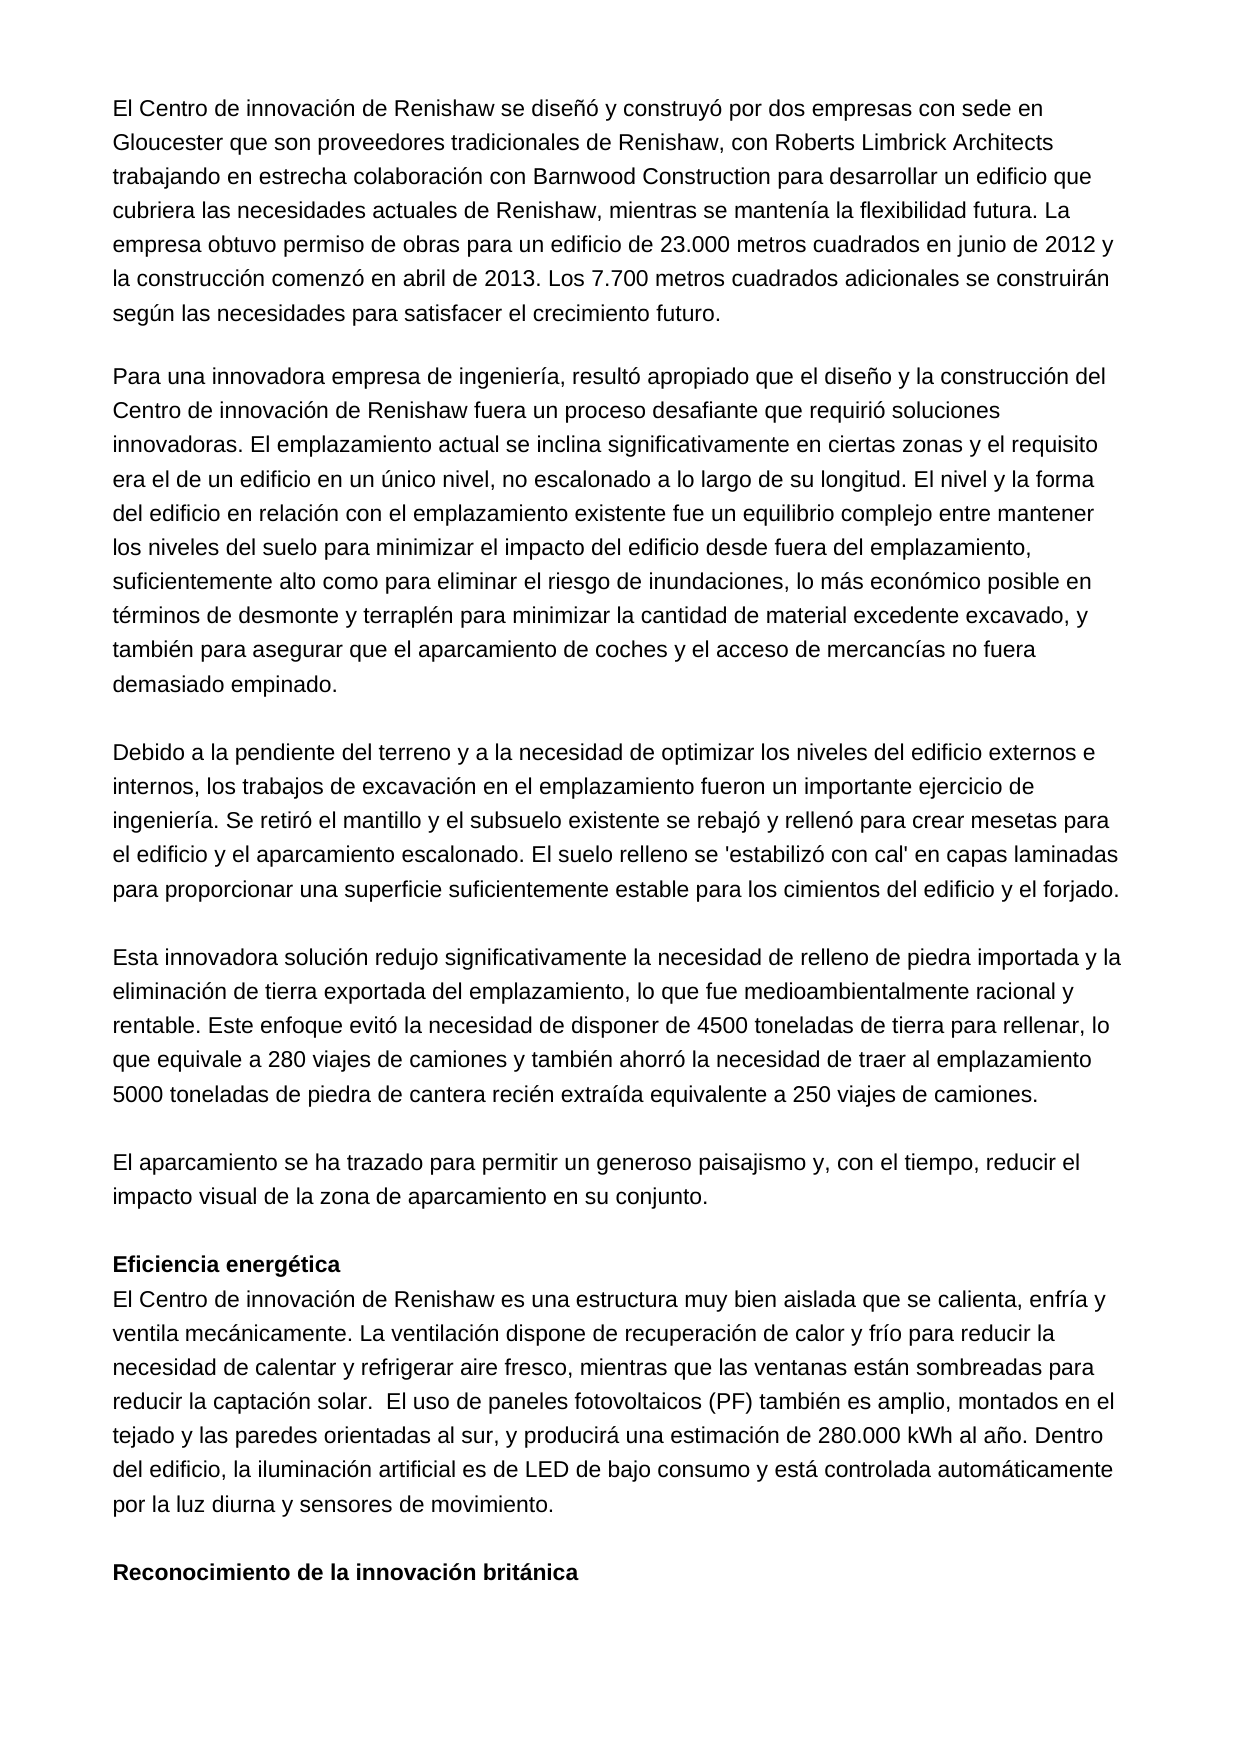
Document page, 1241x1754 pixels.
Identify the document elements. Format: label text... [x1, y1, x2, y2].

text El Centro de innovación de Renishaw se diseñó y construyó por dos empresas con sede en Gloucester que son proveedores tradicionales de Renishaw, con Roberts Limbrick Architects trabajando en estrecha colaboración con Barnwood Construction para desarrollar un edificio que cubriera las necesidades actuales de Renishaw, mientras se mantenía la flexibilidad futura. La empresa obtuvo permiso de obras para un edificio de 23.000 metros cuadrados en junio de 2012 y la construcción comenzó en abril de 2013. Los 7.700 metros cuadrados adicionales se construirán según las necesidades para satisfacer el crecimiento futuro. [112, 94, 1128, 326]
text Esta innovadora solución redujo significativamente la necesidad de relleno de piedra importada y la eliminación de tierra exportada del emplazamiento, lo que fue medioambientalmente racional y rentable. Este enfoque evitó la necesidad de disponer de 4500 toneladas de tierra para rellenar, lo que equivale a 280 viajes de camiones y también ahorró la necesidad de traer al emplazamiento 5000 toneladas de piedra de cantera recién extraída equivalente a 250 viajes de camiones. [112, 944, 1128, 1107]
text El aparcamiento se ha trazado para permitir un generoso paisajismo y, con el tiempo, reducir el impacto visual de la zona de aparcamiento en su conjunto. [112, 1149, 1128, 1209]
text Debido a la pendiente del terreno y a la necesidad de optimizar los niveles del edificio externos e internos, los trabajos de excavación en el emplazamiento fueron un importante ejercicio de ingeniería. Se retiró el mantillo y el subsuelo existente se rebajó y rellenó para crear mesetas para el edificio y el aparcamiento escalonado. El suelo relleno se 'estabilizó con cal' en capas laminadas para proporcionar una superficie suficientemente estable para los cimientos del edificio y el forjado. [112, 739, 1128, 902]
text Reconocimiento de la innovación británica [112, 1559, 1128, 1585]
text Eficiencia energética [112, 1251, 1128, 1278]
text Para una innovadora empresa de ingeniería, resultó apropiado que el diseño y la construcción del Centro de innovación de Renishaw fuera un proceso desafiante que requirió soluciones innovadoras. El emplazamiento actual se inclina significativamente en ciertas zonas y el requisito era el de un edificio en un único nivel, no escalonado a lo largo de su longitud. El nivel y la forma del edificio en relación con el emplazamiento existente fue un equilibrio complejo entre mantener los niveles del suelo para minimizar el impacto del edificio desde fuera del emplazamiento, suficientemente alto como para eliminar el riesgo de inundaciones, lo más económico posible en términos de desmonte y terraplén para minimizar la cantidad de material excedente excavado, y también para asegurar que el aparcamiento de coches y el acceso de mercancías no fuera demasiado empinado. [112, 363, 1128, 697]
text El Centro de innovación de Renishaw es una estructura muy bien aislada que se calienta, enfría y ventila mecánicamente. La ventilación dispone de recuperación de calor y frío para reducir la necesidad de calentar y refrigerar aire fresco, mientras que las ventanas están sombreadas para reducir la captación solar. El uso de paneles fotovoltaicos (PF) también es amplio, montados en el tejado y las paredes orientadas al sur, y producirá una estimación de 280.000 kWh al año. Dentro del edificio, la iluminación artificial es de LED de bajo consumo y está controlada automáticamente por la luz diurna y sensores de movimiento. [112, 1286, 1128, 1517]
